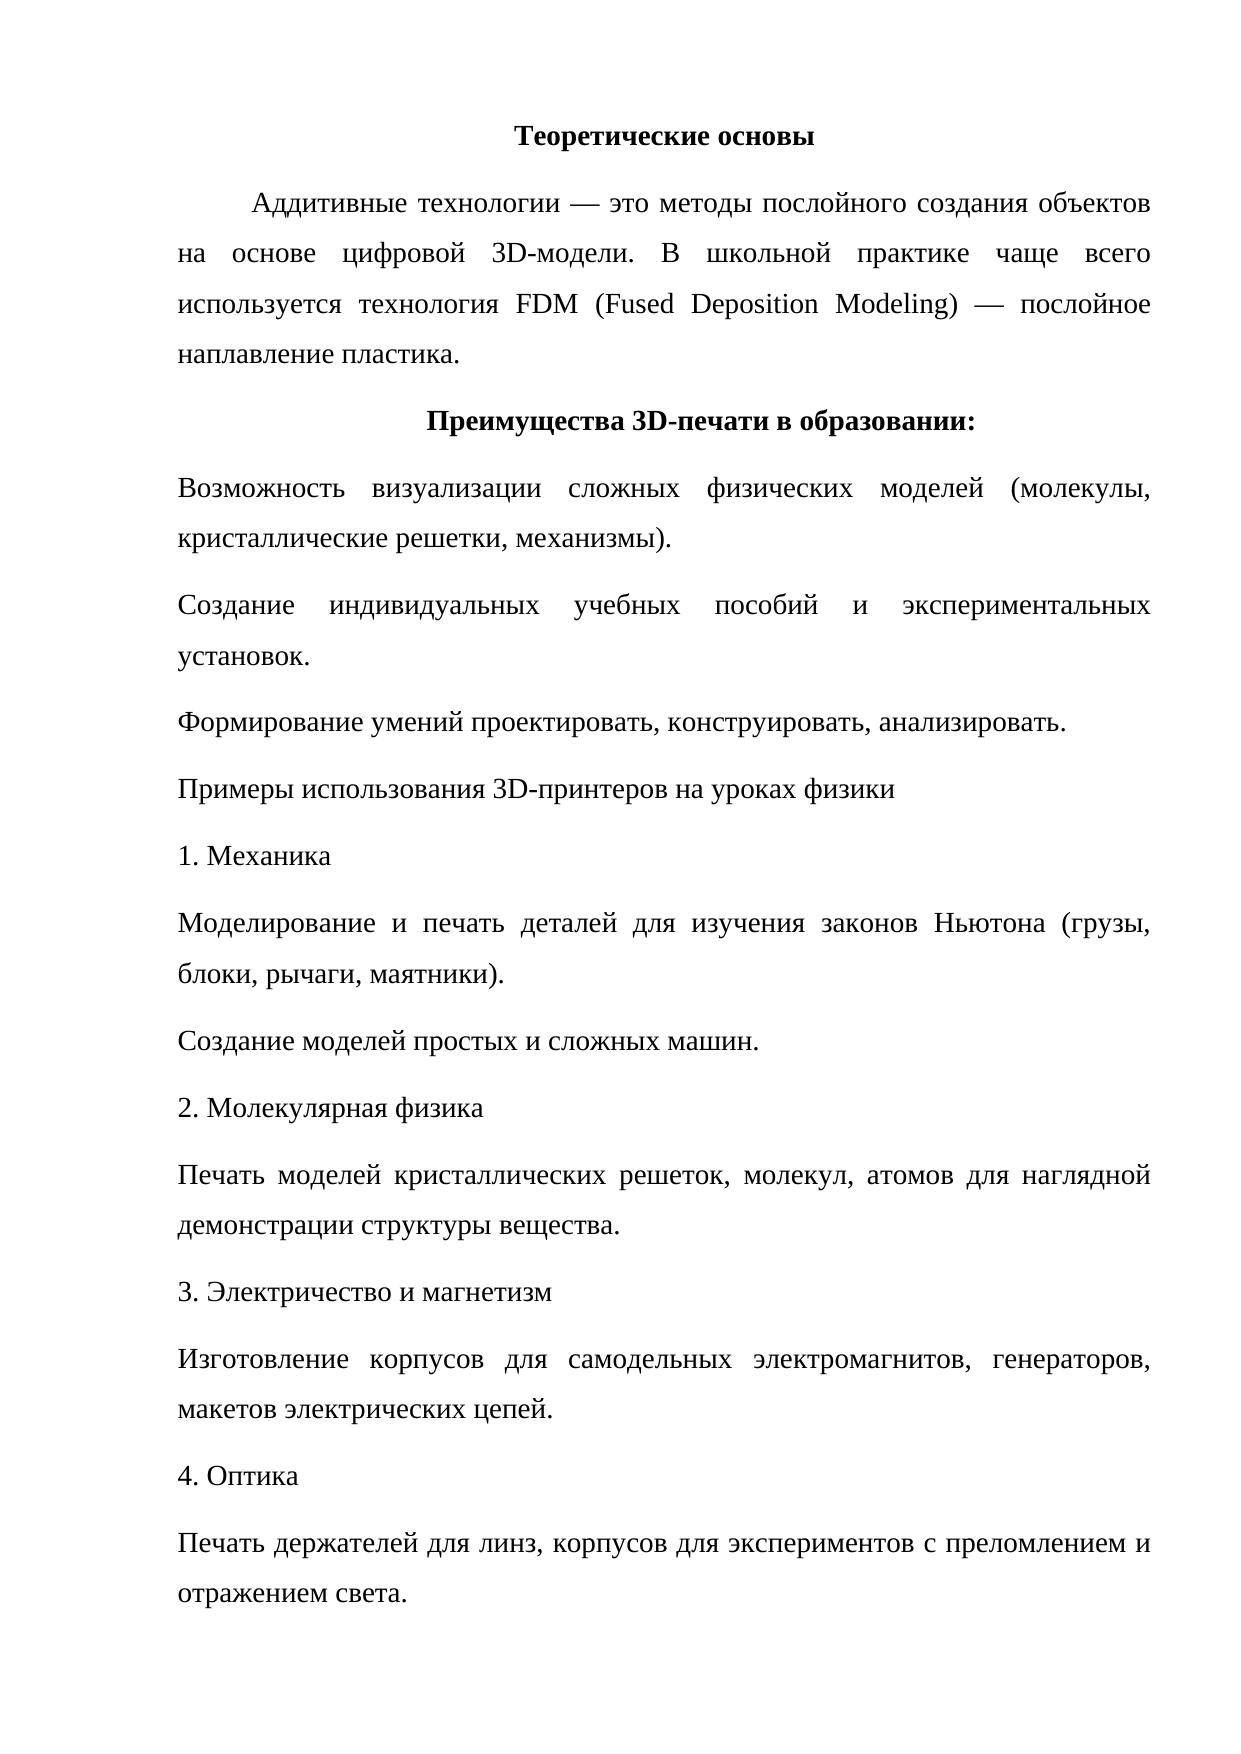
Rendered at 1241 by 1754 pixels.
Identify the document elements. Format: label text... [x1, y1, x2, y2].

text Преимущества 3D-печати в образовании: [177, 403, 1152, 437]
text Печать моделей кристаллических решеток, молекул, атомов для наглядной демонстрации структуры вещества. [177, 1157, 1152, 1241]
text Создание моделей простых и сложных машин. [177, 1023, 1152, 1056]
text Формирование умений проектировать, конструировать, анализировать. [177, 704, 1152, 738]
text Изготовление корпусов для самодельных электромагнитов, генераторов, макетов электрических цепей. [177, 1341, 1152, 1425]
text 4. Оптика [177, 1458, 1152, 1492]
text Печать держателей для линз, корпусов для экспериментов с преломлением и отражением света. [177, 1525, 1152, 1609]
text 2. Молекулярная физика [177, 1090, 1152, 1123]
text Теоретические основы [177, 118, 1152, 152]
text Примеры использования 3D-принтеров на уроках физики [177, 772, 1152, 805]
text 1. Механика [177, 838, 1152, 872]
text Создание индивидуальных учебных пособий и экспериментальных установок. [177, 587, 1152, 671]
text 3. Электричество и магнетизм [177, 1274, 1152, 1308]
text Возможность визуализации сложных физических моделей (молекулы, кристаллические решетки, механизмы). [177, 470, 1152, 554]
text Аддитивные технологии — это методы послойного создания объектов на основе цифровой 3D-модели. В школьной практике чаще всего используется технология FDM (Fused Deposition Modeling) — послойное наплавление пластика. [177, 185, 1152, 369]
text Моделирование и печать деталей для изучения законов Ньютона (грузы, блоки, рычаги, маятники). [177, 906, 1152, 989]
